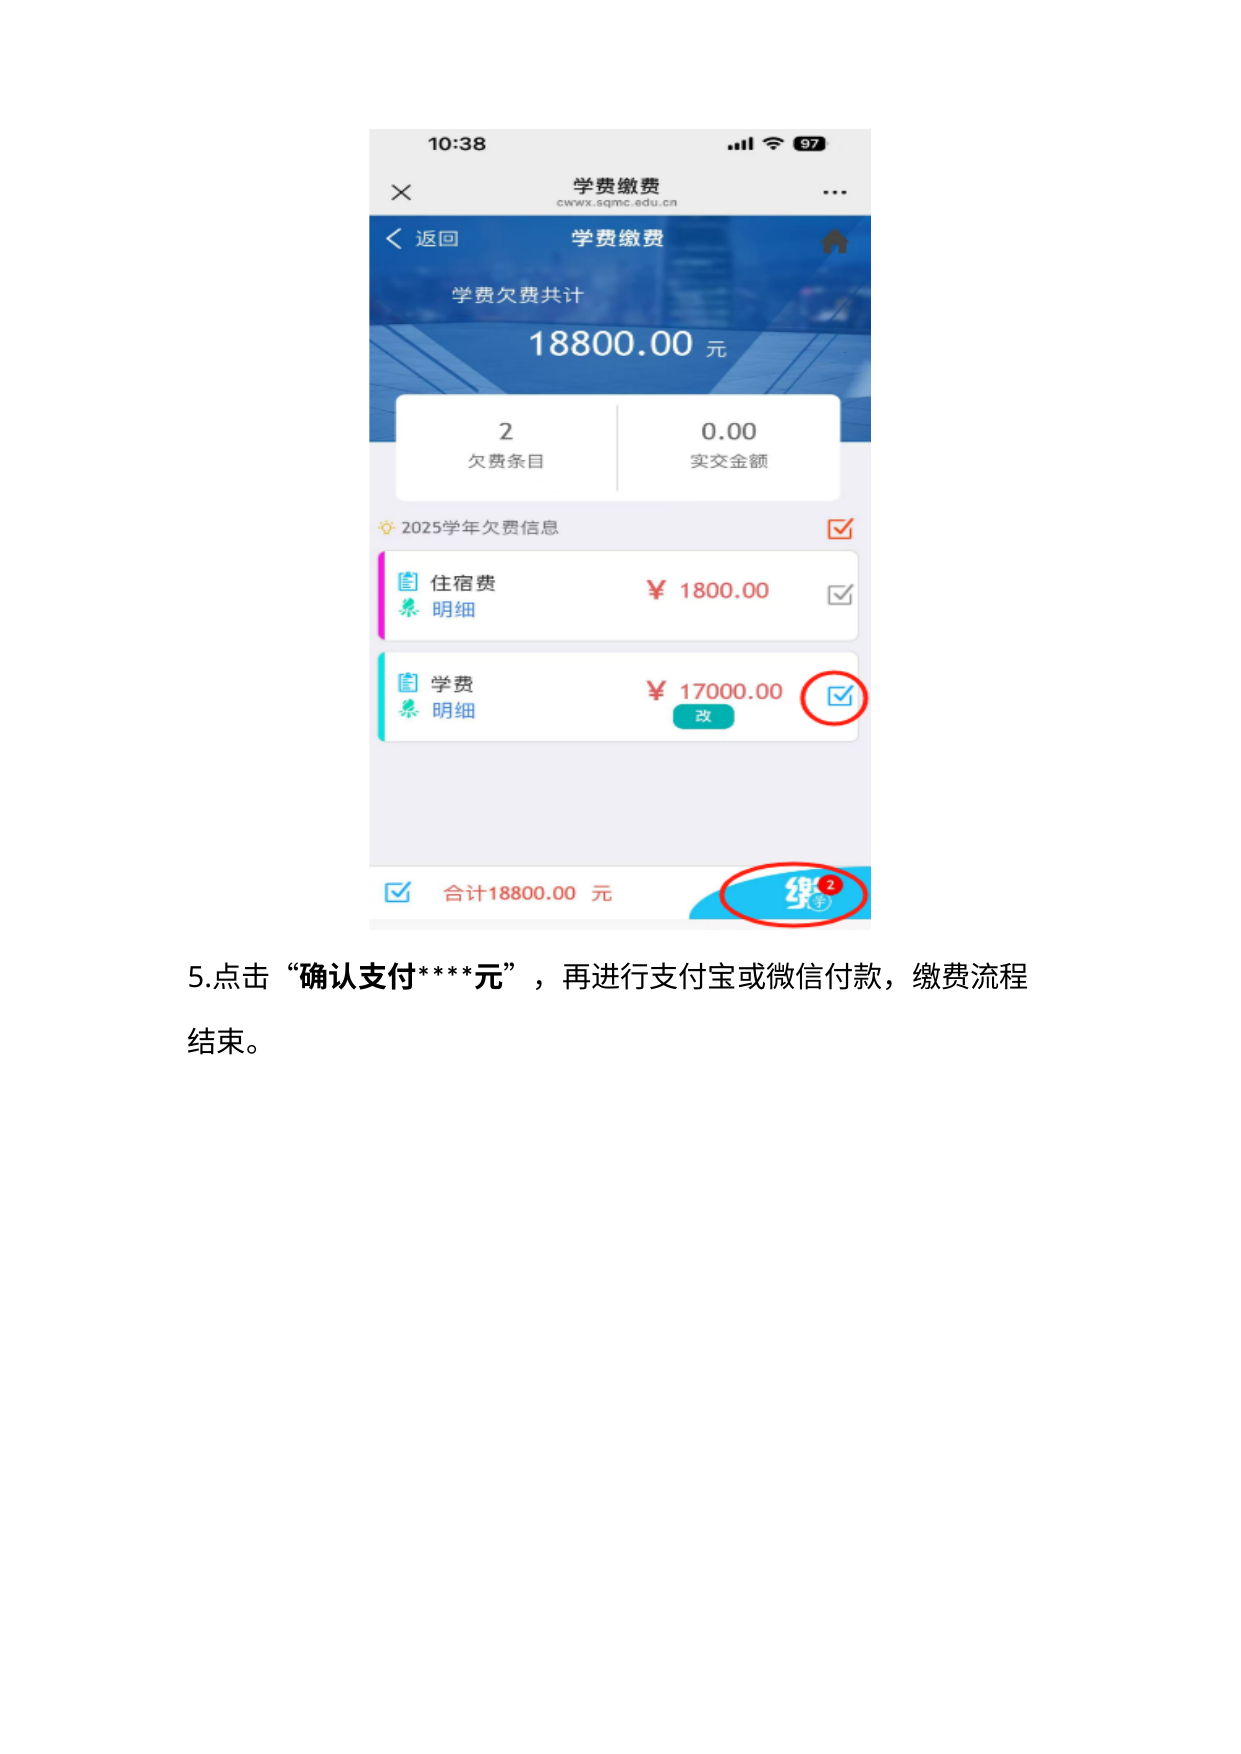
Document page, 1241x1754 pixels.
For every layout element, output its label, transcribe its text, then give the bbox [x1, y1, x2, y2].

picture [369, 129, 871, 930]
table_header 手机端缴费操作流程 1.支付宝或微信扫描下方二维码，或者搜索微信公众号“豫北医学院缴费平台”进行关注。 2.支付宝或微信扫码后直接呈现登录界面。 如果选择先关注公众号之后点击“学生缴费”，选择点击“支付平台缴费”，然后进入登录界面。 3.选择用户名密码或证件号姓名登录，用户名：学号，密码：身份证后六位数字，证件号：身份证号；然后点击登录。 4.勾选缴费项目，核对缴费金额，点击右下角的“缴”字进行缴费。 5.点击“确认支付****元”，再进行支付宝或微信付款，缴费流程结束。 [188, 130, 1053, 1072]
